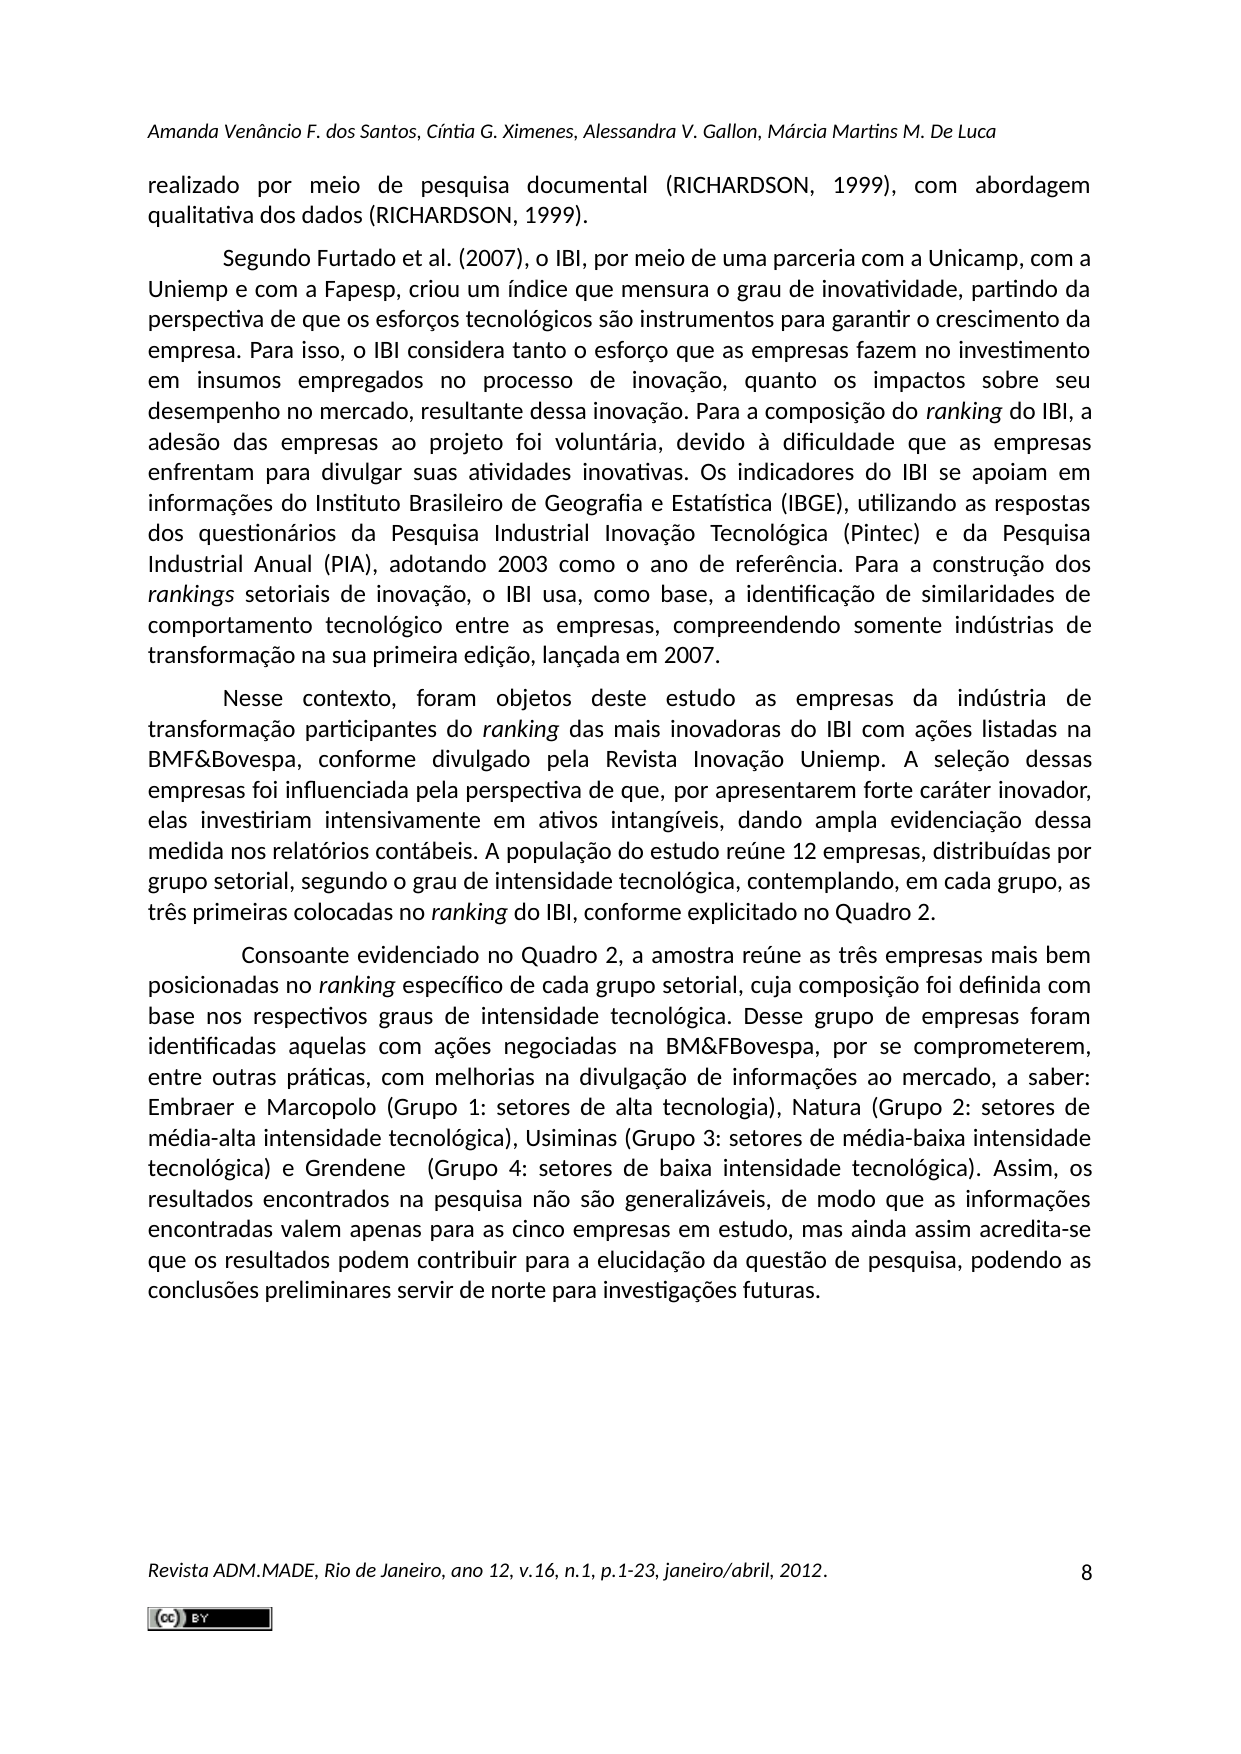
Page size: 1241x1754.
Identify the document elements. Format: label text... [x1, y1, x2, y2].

text Nesse contexto, foram objetos deste estudo as empresas da indústria de transformação participantes do ranking das mais inovadoras do IBI com ações listadas na BMF&Bovespa, conforme divulgado pela Revista Inovação Uniemp. A seleção dessas empresas foi influenciada pela perspectiva de que, por apresentarem forte caráter inovador, elas investiriam intensivamente em ativos intangíveis, dando ampla evidenciação dessa medida nos relatórios contábeis. A população do estudo reúne 12 empresas, distribuídas por grupo setorial, segundo o grau de intensidade tecnológica, contemplando, em cada grupo, as três primeiras colocadas no ranking do IBI, conforme explicitado no Quadro 2. [148, 682, 1092, 926]
text Consoante evidenciado no Quadro 2, a amostra reúne as três empresas mais bem posicionadas no ranking específico de cada grupo setorial, cuja composição foi definida com base nos respectivos graus de intensidade tecnológica. Desse grupo de empresas foram identificadas aquelas com ações negociadas na BM&FBovespa, por se comprometerem, entre outras práticas, com melhorias na divulgação de informações ao mercado, a saber: Embraer e Marcopolo (Grupo 1: setores de alta tecnologia), Natura (Grupo 2: setores de média-alta intensidade tecnológica), Usiminas (Grupo 3: setores de média-baixa intensidade tecnológica) e Grendene (Grupo 4: setores de baixa intensidade tecnológica). Assim, os resultados encontrados na pesquisa não são generalizáveis, de modo que as informações encontradas valem apenas para as cinco empresas em estudo, mas ainda assim acredita-se que os resultados podem contribuir para a elucidação da questão de pesquisa, podendo as conclusões preliminares servir de norte para investigações futuras. [148, 939, 1092, 1305]
picture [147, 1607, 273, 1631]
text Segundo Furtado et al. (2007), o IBI, por meio de uma parceria com a Unicamp, com a Uniemp e com a Fapesp, criou um índice que mensura o grau de inovatividade, partindo da perspectiva de que os esforços tecnológicos são instrumentos para garantir o crescimento da empresa. Para isso, o IBI considera tanto o esforço que as empresas fazem no investimento em insumos empregados no processo de inovação, quanto os impactos sobre seu desempenho no mercado, resultante dessa inovação. Para a composição do ranking do IBI, a adesão das empresas ao projeto foi voluntária, devido à dificuldade que as empresas enfrentam para divulgar suas atividades inovativas. Os indicadores do IBI se apoiam em informações do Instituto Brasileiro de Geografia e Estatística (IBGE), utilizando as respostas dos questionários da Pesquisa Industrial Inovação Tecnológica (Pintec) e da Pesquisa Industrial Anual (PIA), adotando 2003 como o ano de referência. Para a construção dos rankings setoriais de inovação, o IBI usa, como base, a identificação de similaridades de comportamento tecnológico entre as empresas, compreendendo somente indústrias de transformação na sua primeira edição, lançada em 2007. [148, 242, 1092, 670]
